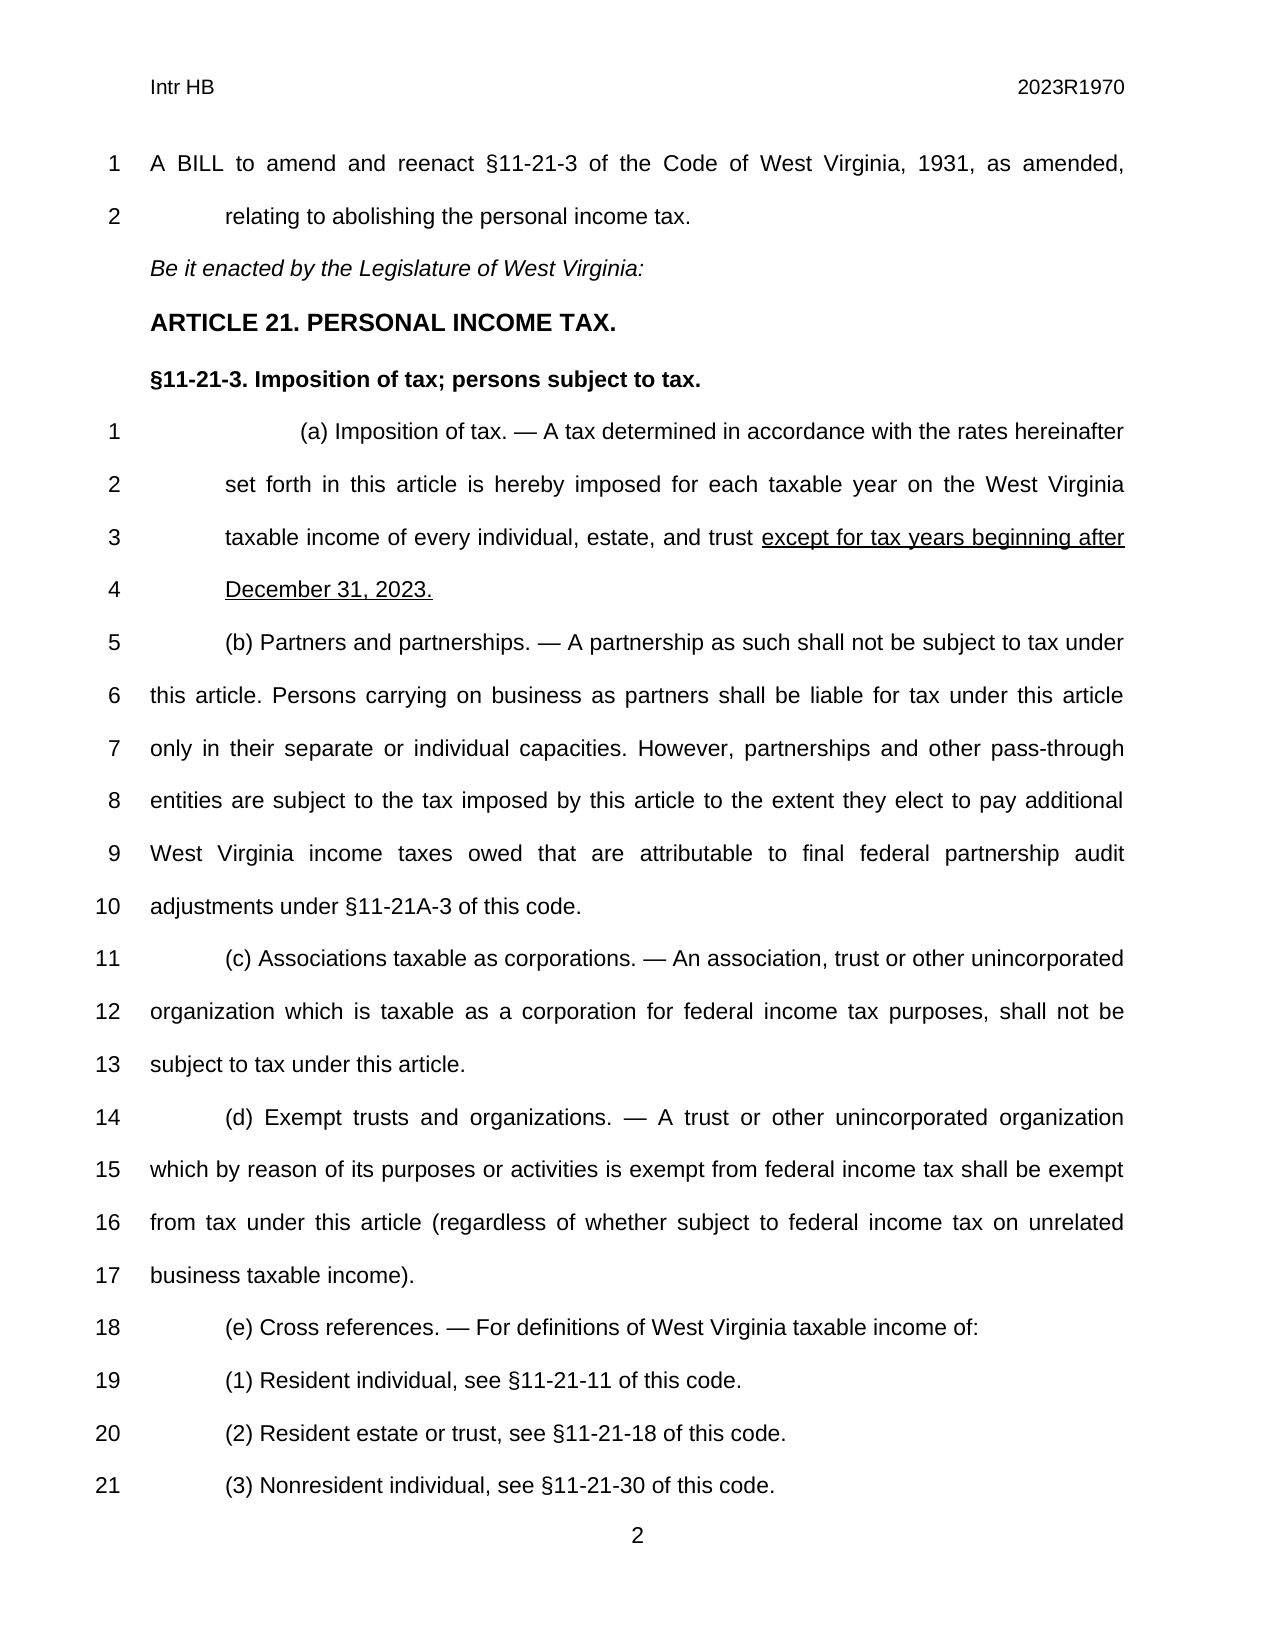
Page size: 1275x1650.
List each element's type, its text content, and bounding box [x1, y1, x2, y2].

text (d) Exempt trusts and organizations. — A trust or other unincorporated organization which by reason of its purposes or activities is exempt from federal income tax shall be exempt from tax under this article (regardless of whether subject to federal income tax on unrelated business taxable income). [150, 1103, 1125, 1288]
text (3) Nonresident individual, see §11-21-30 of this code. [150, 1472, 1125, 1499]
text (c) Associations taxable as corporations. — An association, trust or other unincorporated organization which is taxable as a corporation for federal income tax purposes, shall not be subject to tax under this article. [150, 945, 1125, 1077]
text (e) Cross references. — For definitions of West Virginia taxable income of: [150, 1314, 1125, 1341]
subtitle ARTICLE 21. PERSONAL INCOME TAX. [150, 308, 1125, 337]
text (2) Resident estate or trust, see §11-21-18 of this code. [150, 1420, 1125, 1446]
text (1) Resident individual, see §11-21-11 of this code. [150, 1367, 1125, 1393]
text Be it enacted by the Legislature of West Virginia: [150, 255, 1125, 282]
text (b) Partners and partnerships. — A partnership as such shall not be subject to tax under this article. Persons carrying on business as partners shall be liable for tax under this article only in their separate or individual capacities. However, partnerships and other pass-through entities are subject to the tax imposed by this article to the extent they elect to pay additional West Virginia income taxes owed that are attributable to final federal partnership audit adjustments under §11-21A-3 of this code. [150, 629, 1125, 919]
title A BILL to amend and reenact §11-21-3 of the Code of West Virginia, 1931, as amended, relating to abolishing the personal income tax. [150, 150, 1125, 229]
subtitle §11-21-3. Imposition of tax; persons subject to tax. [150, 366, 1125, 392]
text (a) Imposition of tax. — A tax determined in accordance with the rates hereinafter set forth in this article is hereby imposed for each taxable year on the West Virginia taxable income of every individual, estate, and trust except for tax years beginning after December 31, 2023. [225, 418, 1125, 603]
